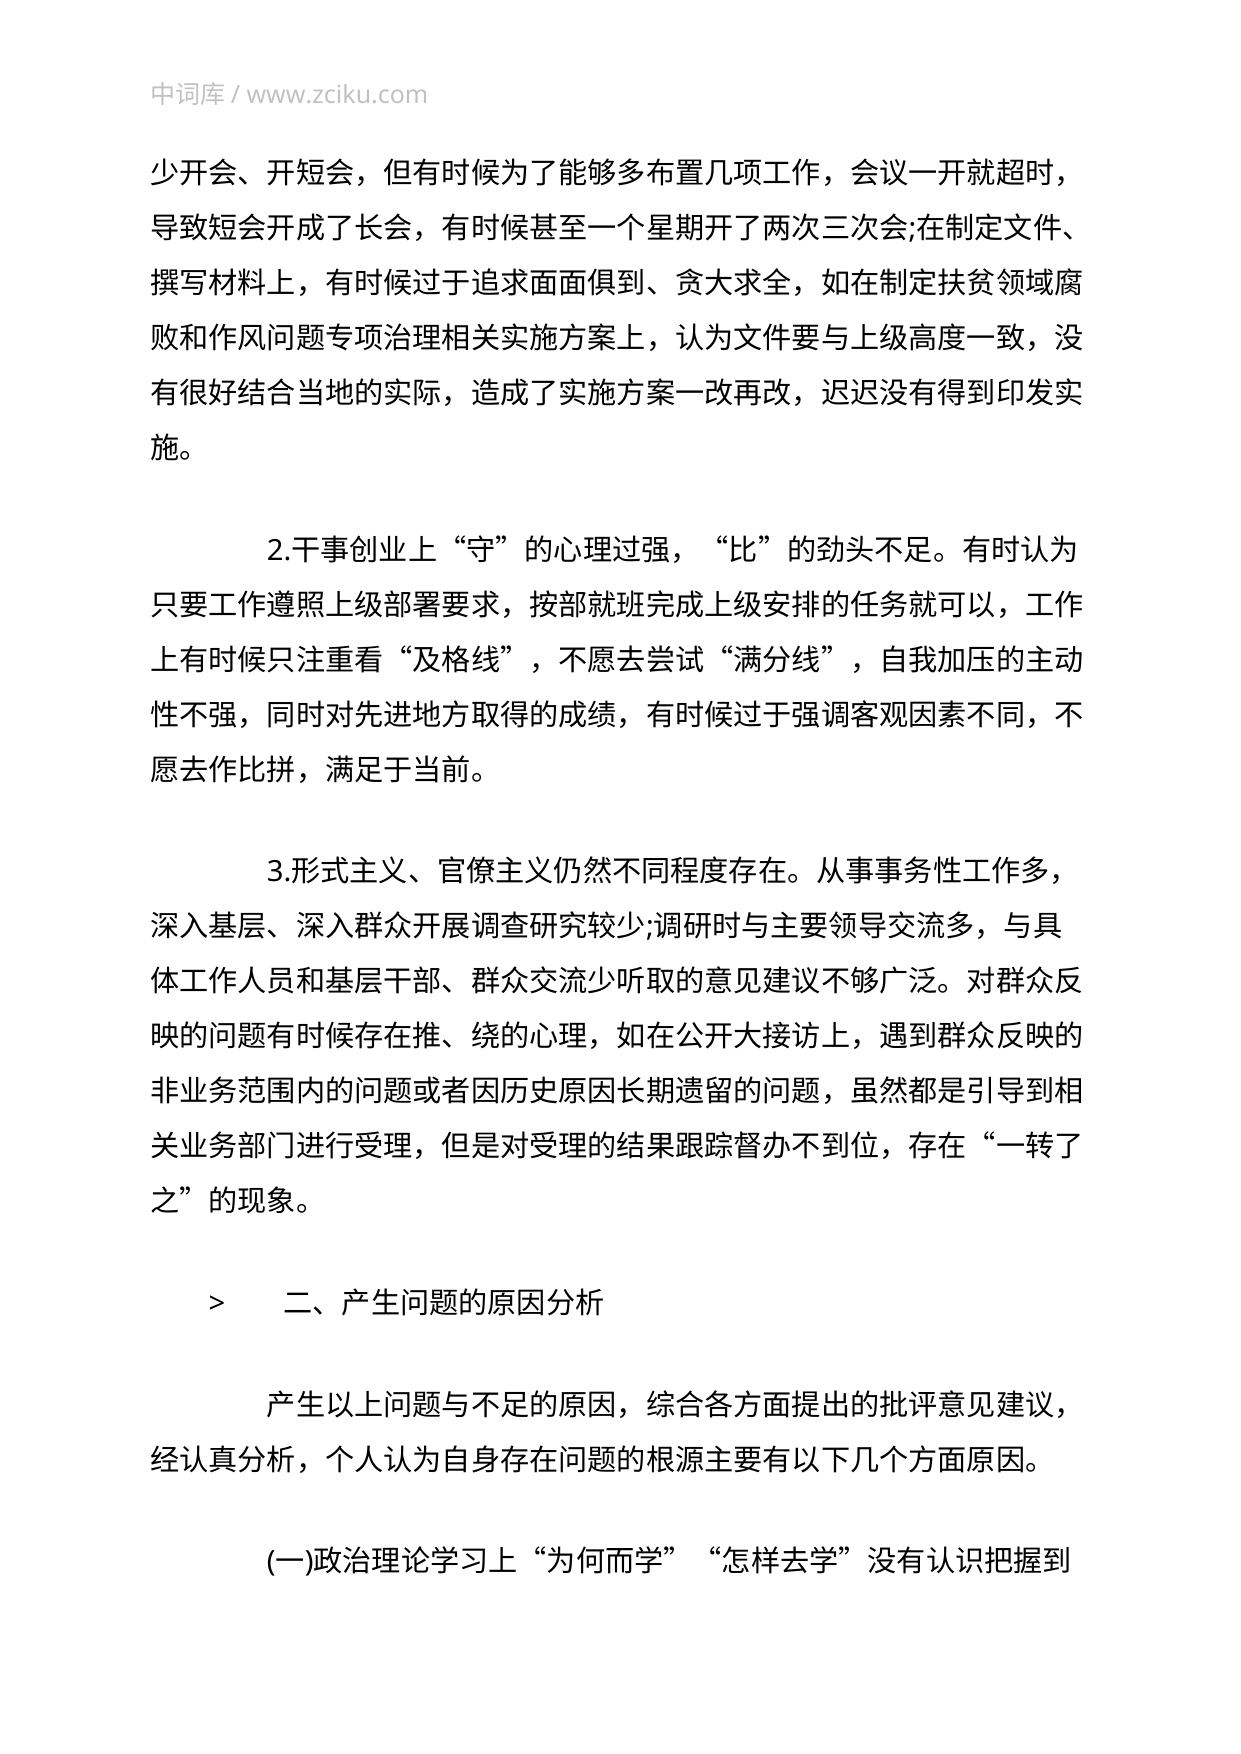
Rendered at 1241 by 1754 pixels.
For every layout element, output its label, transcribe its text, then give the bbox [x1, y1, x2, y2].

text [150, 150, 1090, 467]
text 产生以上问题与不足的原因，综合各方面提出的批评意见建议，经认真分析，个人认为自身存在问题的根源主要有以下几个方面原因。 [150, 1381, 1090, 1478]
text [150, 1538, 1090, 1580]
text > 二、产生问题的原因分析 [150, 1279, 1090, 1322]
text 3.形式主义、官僚主义仍然不同程度存在。从事事务性工作多，深入基层、深入群众开展调查研究较少;调研时与主要领导交流多，与具体工作人员和基层干部、群众交流少听取的意见建议不够广泛。对群众反映的问题有时候存在推、绕的心理，如在公开大接访上，遇到群众反映的非业务范围内的问题或者因历史原因长期遗留的问题，虽然都是引导到相关业务部门进行受理，但是对受理的结果跟踪督办不到位，存在“一转了之”的现象。 [150, 848, 1090, 1220]
text 2.干事创业上“守”的心理过强，“比”的劲头不足。有时认为只要工作遵照上级部署要求，按部就班完成上级安排的任务就可以，工作上有时候只注重看“及格线”，不愿去尝试“满分线”，自我加压的主动性不强，同时对先进地方取得的成绩，有时候过于强调客观因素不同，不愿去作比拼，满足于当前。 [150, 526, 1090, 788]
